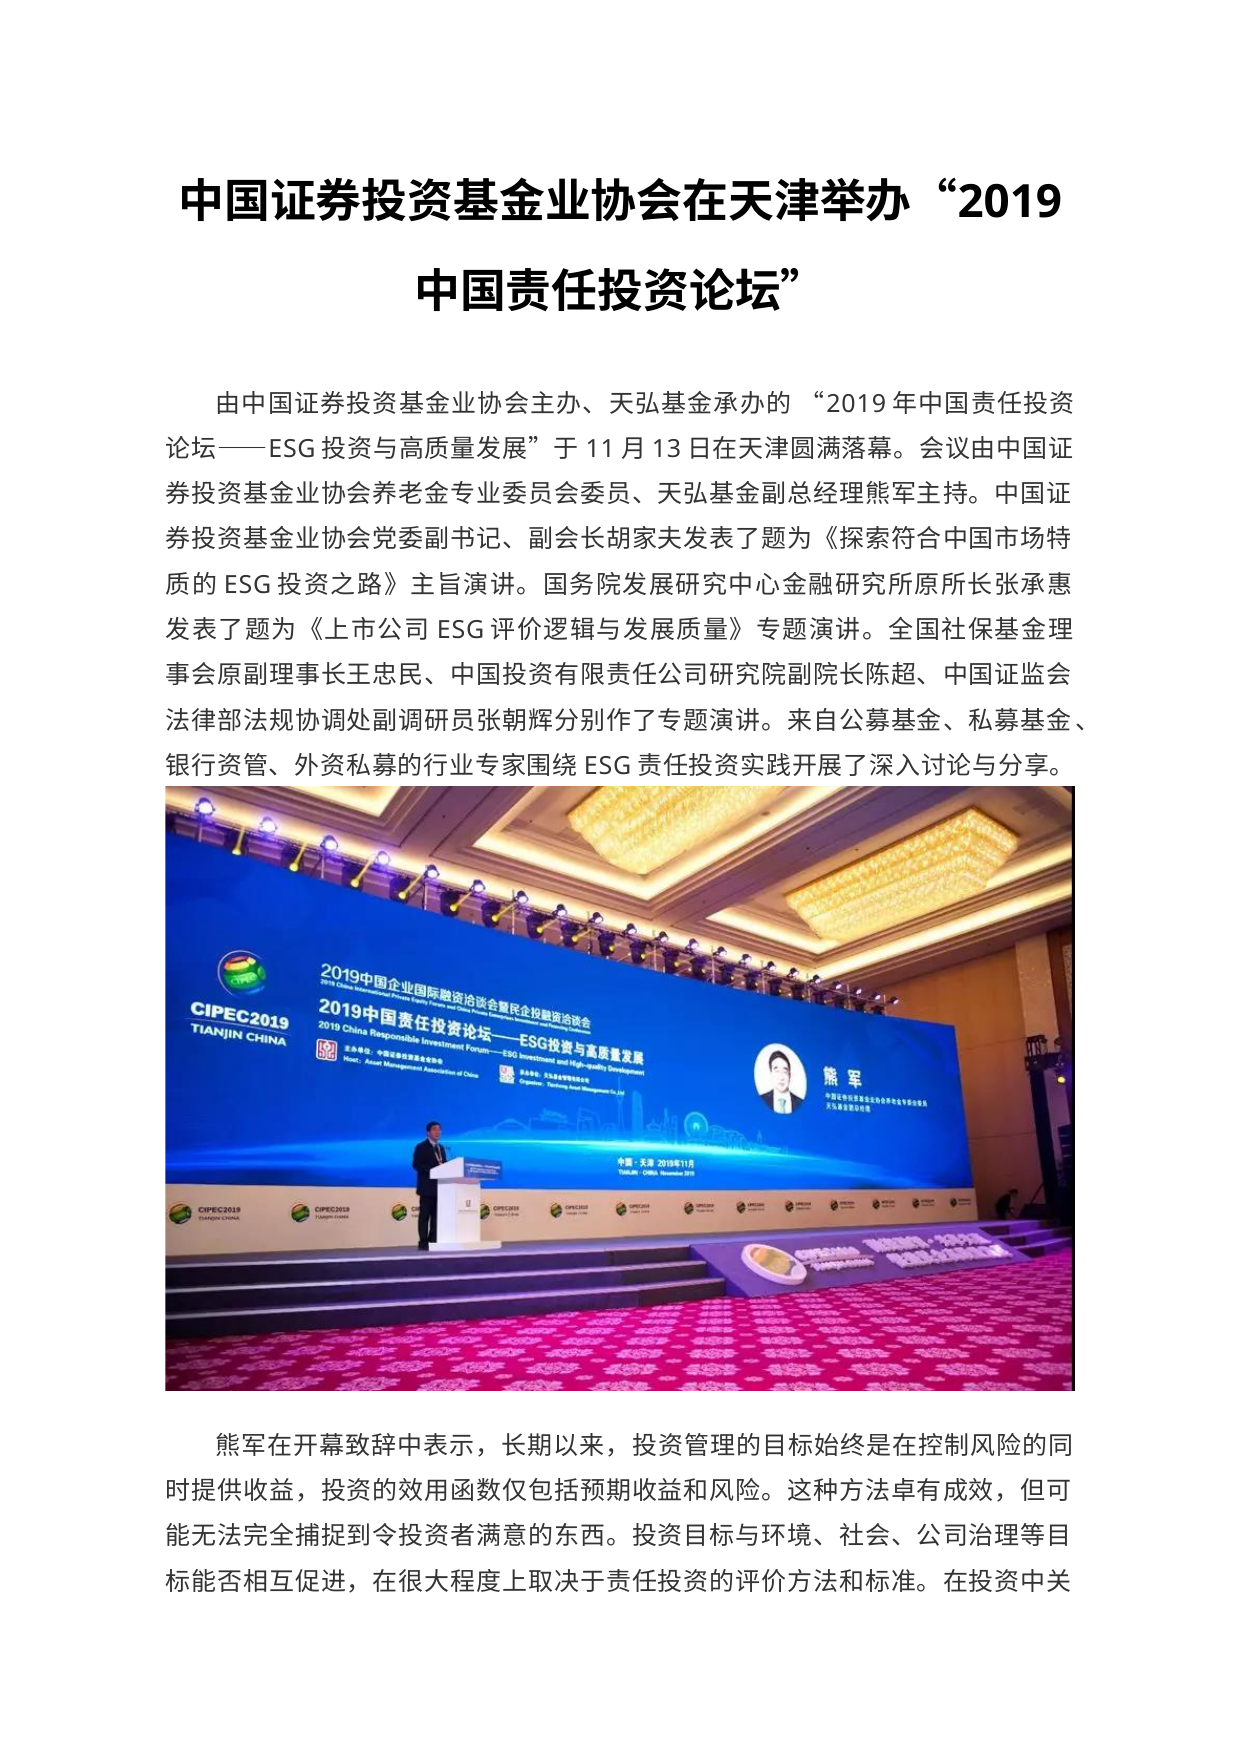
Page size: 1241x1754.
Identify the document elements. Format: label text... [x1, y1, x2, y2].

text 由中国证券投资基金业协会主办、天弘基金承办的 “2019年中国责任投资论坛——ESG投资与高质量发展”于11月13日在天津圆满落幕。会议由中国证券投资基金业协会养老金专业委员会委员、天弘基金副总经理熊军主持。中国证券投资基金业协会党委副书记、副会长胡家夫发表了题为《探索符合中国市场特质的ESG投资之路》主旨演讲。国务院发展研究中心金融研究所原所长张承惠发表了题为《上市公司ESG评价逻辑与发展质量》专题演讲。全国社保基金理事会原副理事长王忠民、中国投资有限责任公司研究院副院长陈超、中国证监会法律部法规协调处副调研员张朝辉分别作了专题演讲。来自公募基金、私募基金、银行资管、外资私募的行业专家围绕ESG责任投资实践开展了深入讨论与分享。 [165, 378, 1075, 786]
picture [165, 786, 1075, 1391]
subtitle 中国证券投资基金业协会在天津举办“2019中国责任投资论坛” [165, 152, 1075, 333]
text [165, 1421, 1075, 1602]
